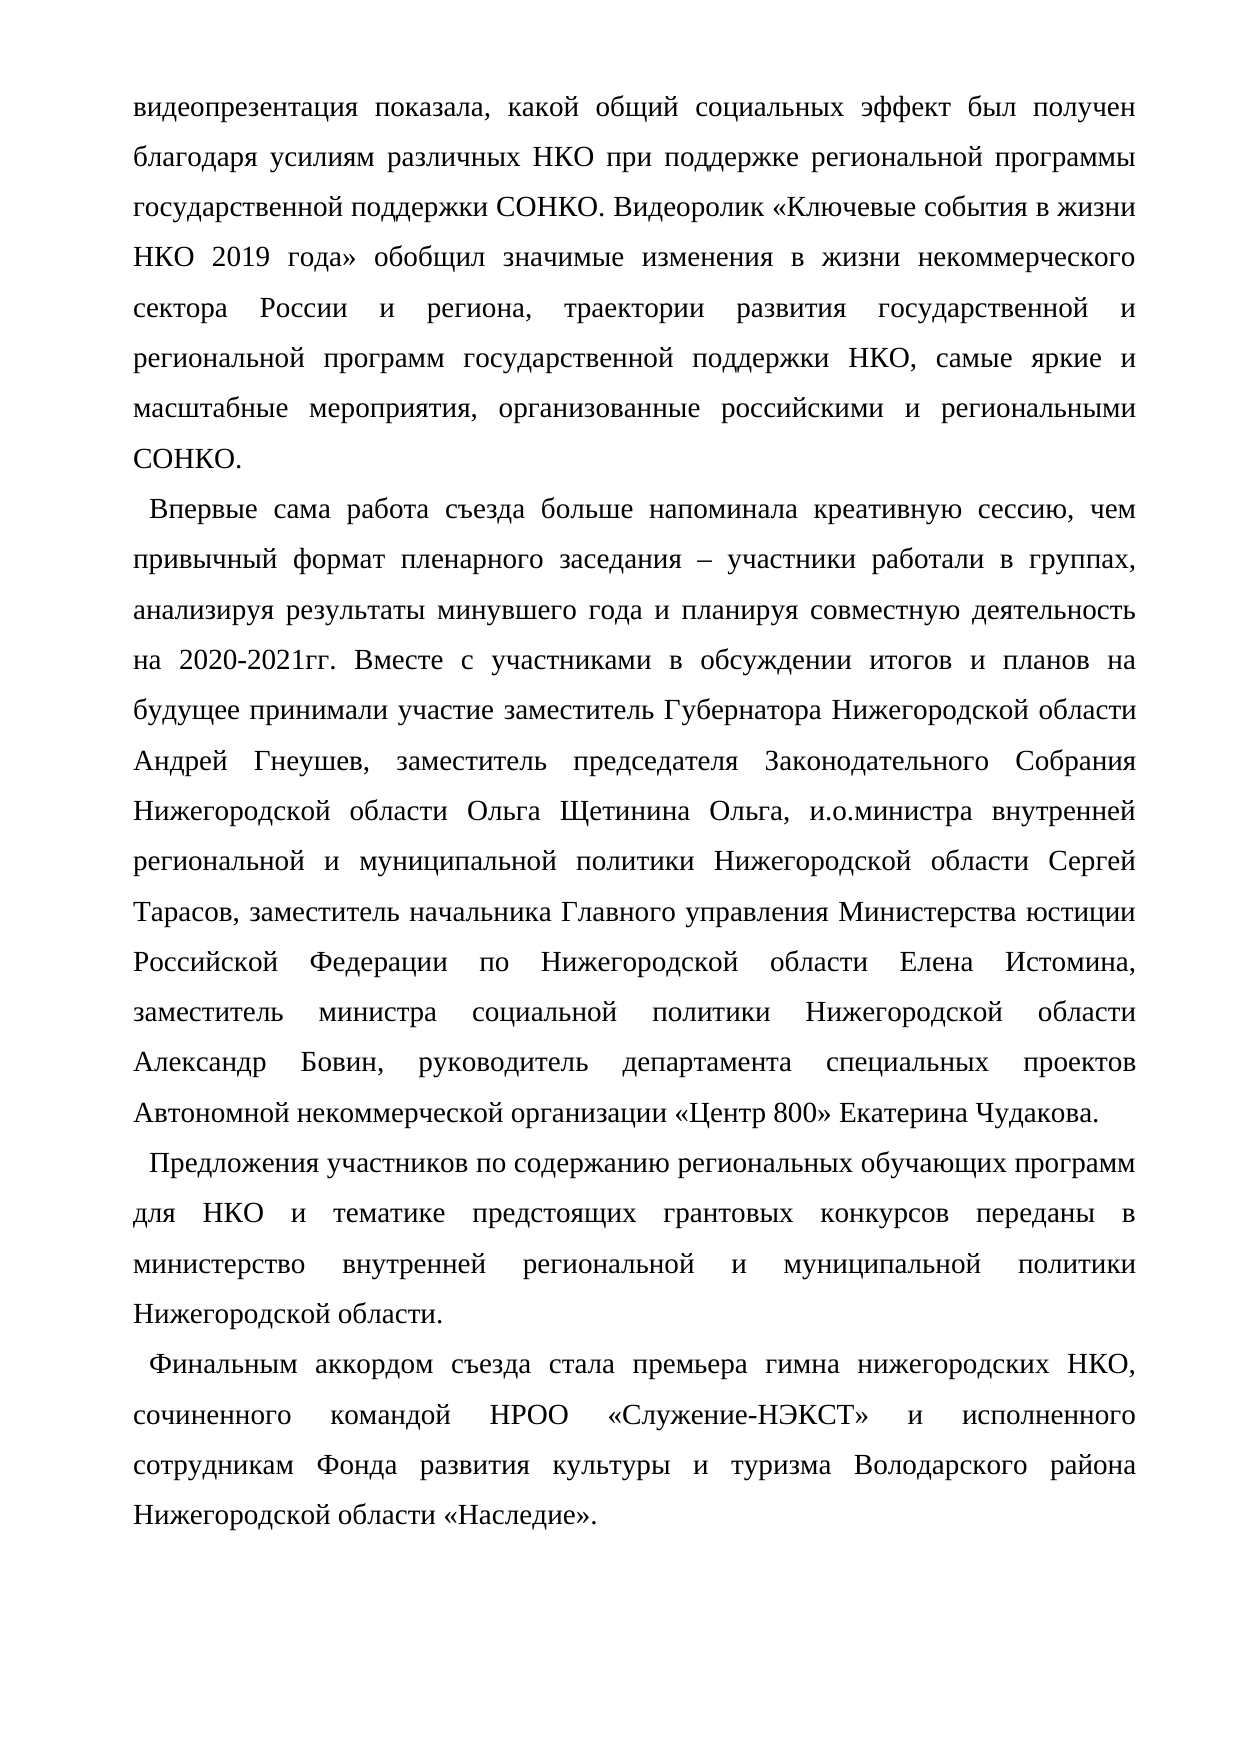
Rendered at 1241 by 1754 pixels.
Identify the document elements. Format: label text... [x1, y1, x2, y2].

text Предложения участников по содержанию региональных обучающих программ для НКО и тематике предстоящих грантовых конкурсов переданы в министерство внутренней региональной и муниципальной политики Нижегородской области. [133, 1145, 1137, 1330]
text Впервые сама работа съезда больше напоминала креативную сессию, чем привычный формат пленарного заседания – участники работали в группах, анализируя результаты минувшего года и планируя совместную деятельность на 2020-2021гг. Вместе с участниками в обсуждении итогов и планов на будущее принимали участие заместитель Губернатора Нижегородской области Андрей Гнеушев, заместитель председателя Законодательного Собрания Нижегородской области Ольга Щетинина Ольга, и.о.министра внутренней региональной и муниципальной политики Нижегородской области Сергей Тарасов, заместитель начальника Главного управления Министерства юстиции Российской Федерации по Нижегородской области Елена Истомина, заместитель министра социальной политики Нижегородской области Александр Бовин, руководитель департамента специальных проектов Автономной некоммерческой организации «Центр 800» Екатерина Чудакова. [133, 491, 1137, 1128]
text Финальным аккордом съезда стала премьера гимна нижегородских НКО, сочиненного командой НРОО «Служение-НЭКСТ» и исполненного сотрудникам Фонда развития культуры и туризма Володарского района Нижегородской области «Наследие». [133, 1346, 1137, 1531]
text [133, 89, 1137, 474]
